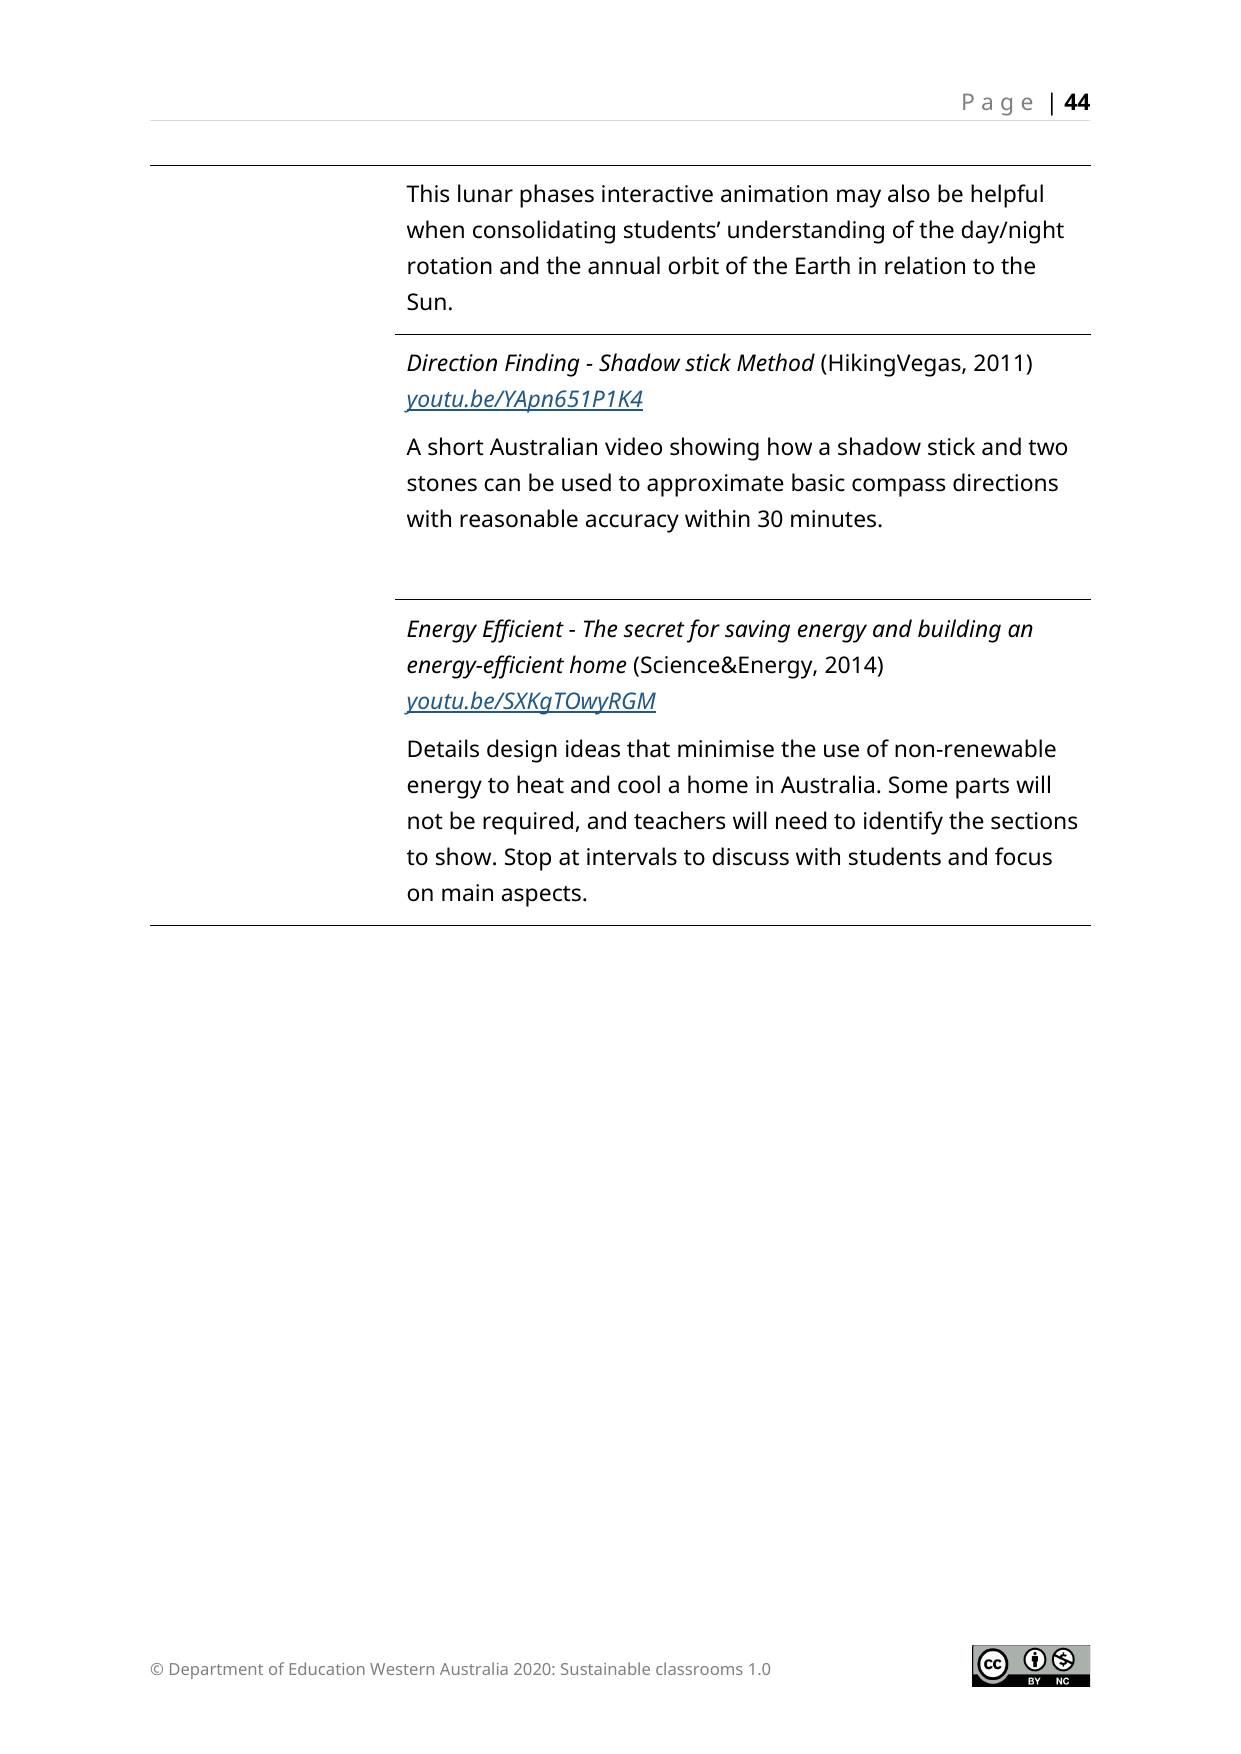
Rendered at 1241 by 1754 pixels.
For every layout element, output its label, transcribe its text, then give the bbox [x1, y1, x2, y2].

table_cell Energy Efficient - The secret for saving energy and building an energy-efficient home (Science&Energy, 2014) youtu.be/SXKgTOwyRGM Details design ideas that minimise the use of non-renewable energy to heat and cool a home in Australia. Some parts will not be required, and teachers will need to identify the sections to show. Stop at intervals to discuss with students and focus on main aspects. [395, 600, 1091, 924]
table_cell Direction Finding - Shadow stick Method (HikingVegas, 2011) youtu.be/YApn651P1K4 A short Australian video showing how a shadow stick and two stones can be used to approximate basic compass directions with reasonable accuracy within 30 minutes. [395, 335, 1091, 599]
picture [972, 1645, 1091, 1687]
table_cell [395, 166, 1091, 333]
